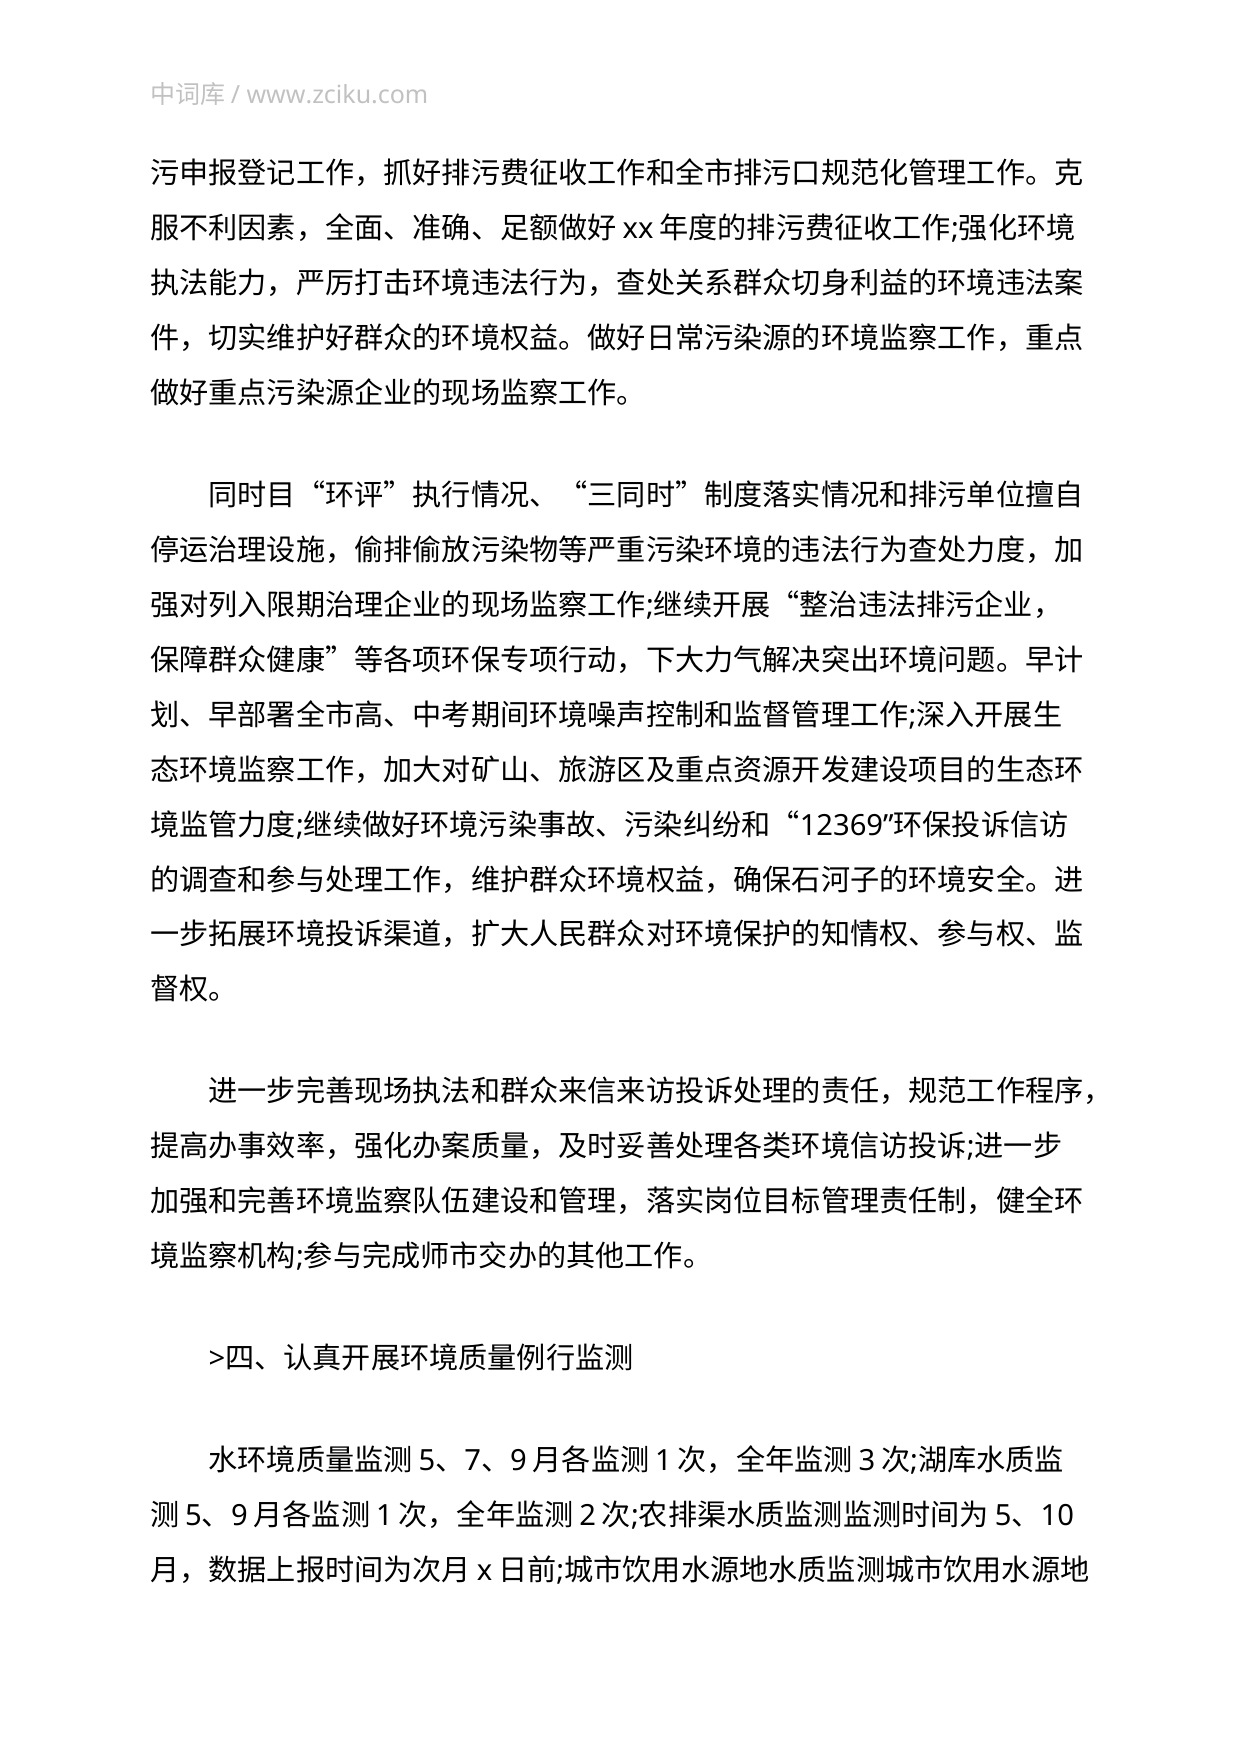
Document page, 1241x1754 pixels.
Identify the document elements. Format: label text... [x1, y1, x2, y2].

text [150, 150, 1090, 412]
text >四、认真开展环境质量例行监测 [150, 1334, 1090, 1377]
text 进一步完善现场执法和群众来信来访投诉处理的责任，规范工作程序，提高办事效率，强化办案质量，及时妥善处理各类环境信访投诉;进一步加强和完善环境监察队伍建设和管理，落实岗位目标管理责任制，健全环境监察机构;参与完成师市交办的其他工作。 [150, 1068, 1090, 1275]
text 同时目“环评”执行情况、“三同时”制度落实情况和排污单位擅自停运治理设施，偷排偷放污染物等严重污染环境的违法行为查处力度，加强对列入限期治理企业的现场监察工作;继续开展“整治违法排污企业，保障群众健康”等各项环保专项行动，下大力气解决突出环境问题。早计划、早部署全市高、中考期间环境噪声控制和监督管理工作;深入开展生态环境监察工作，加大对矿山、旅游区及重点资源开发建设项目的生态环境监管力度;继续做好环境污染事故、污染纠纷和“12369”环保投诉信访的调查和参与处理工作，维护群众环境权益，确保石河子的环境安全。进一步拓展环境投诉渠道，扩大人民群众对环境保护的知情权、参与权、监督权。 [150, 471, 1090, 1008]
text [150, 1436, 1090, 1589]
